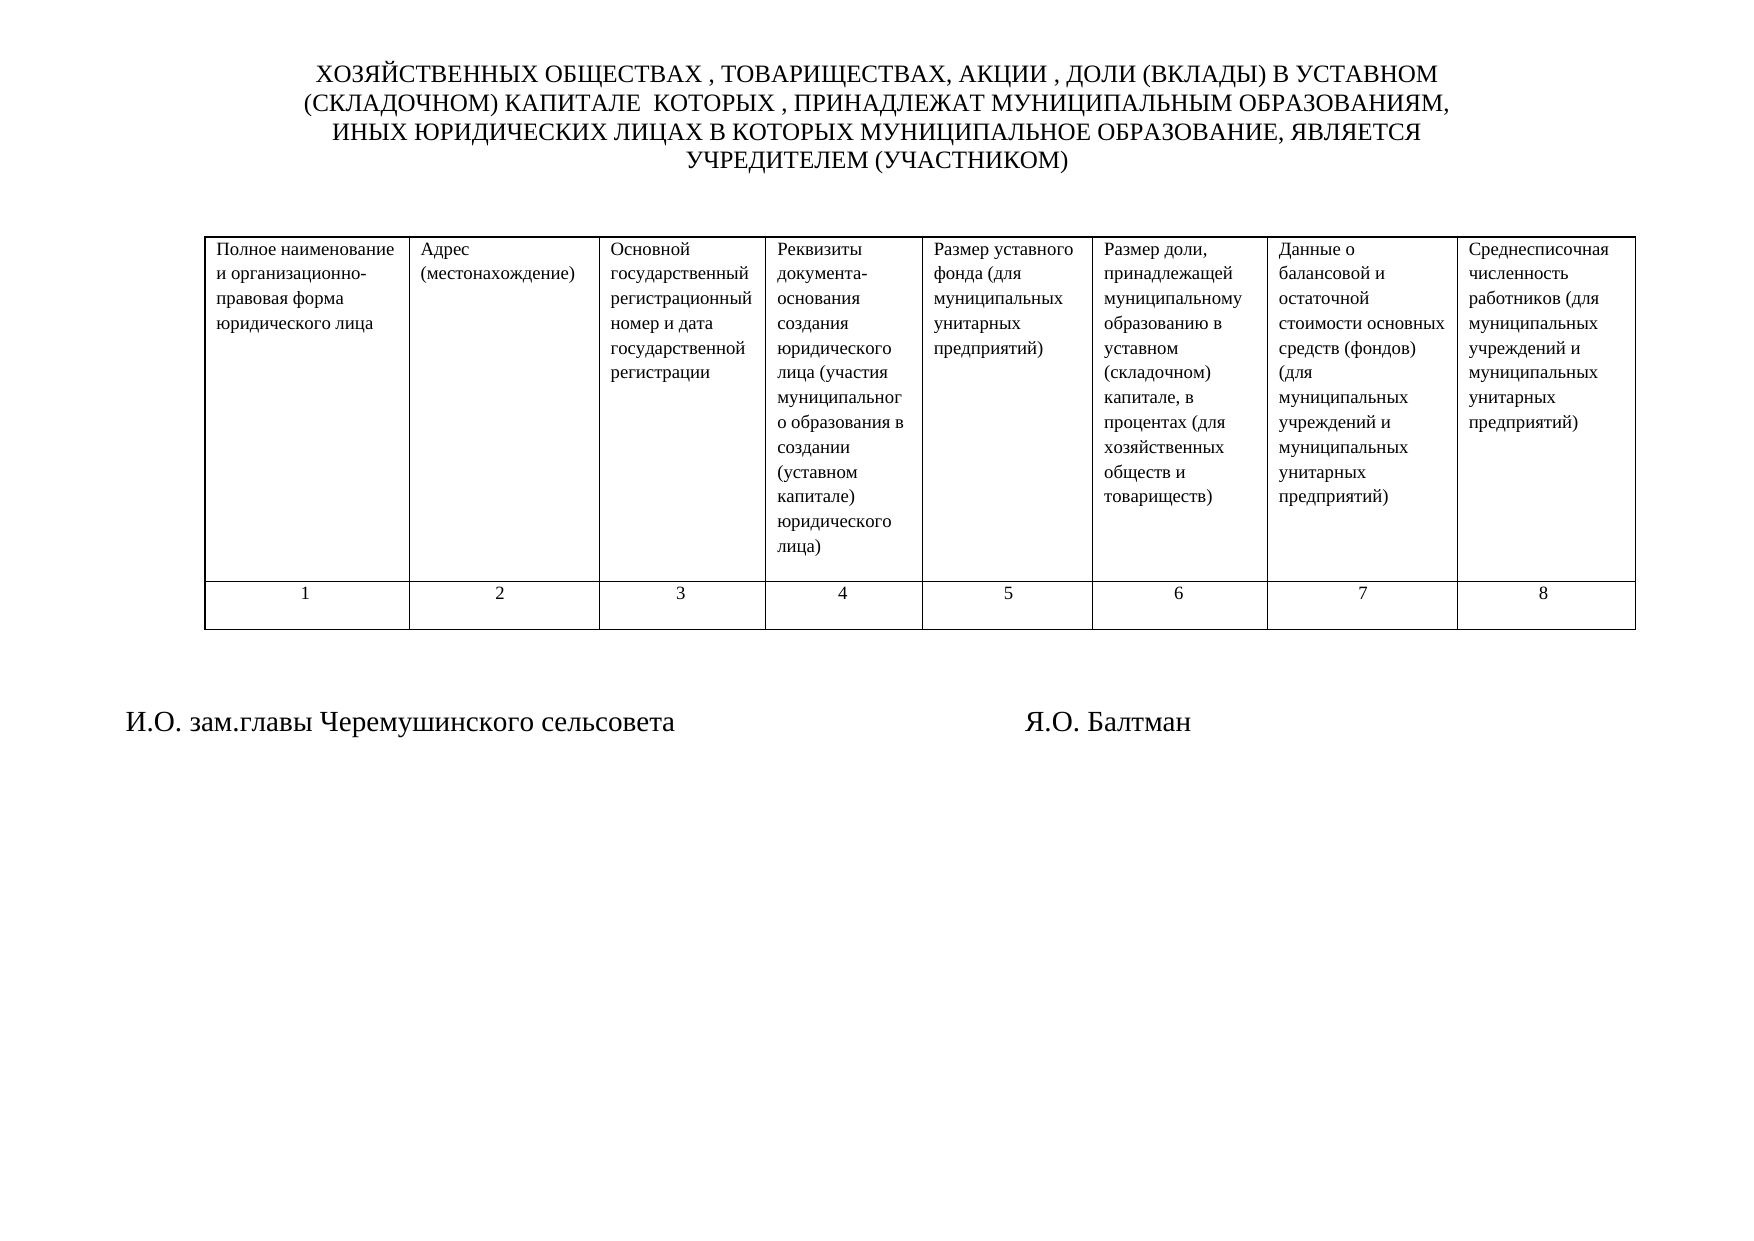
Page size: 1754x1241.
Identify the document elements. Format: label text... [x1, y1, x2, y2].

table_cell 6 [1093, 582, 1267, 628]
table_cell 2 [410, 582, 599, 628]
table_cell 5 [923, 582, 1092, 628]
table_header Размер уставного фонда (для муниципальных унитарных предприятий) [923, 238, 1092, 581]
text И.О. зам.главы Черемушинского сельсовета Я.О. Балтман [118, 704, 1636, 738]
table_cell 1 [206, 582, 409, 628]
text УЧРЕДИТЕЛЕМ (УЧАСТНИКОМ) [118, 145, 1636, 174]
table_cell 4 [766, 582, 922, 628]
table_header Размер доли, принадлежащей муниципальному образованию в уставном (складочном) капитале, в процентах (для хозяйственных обществ и товариществ) [1093, 238, 1267, 581]
table_header Реквизиты документа- основания создания юридического лица (участия муниципального образования в создании (уставном капитале) юридического лица) [766, 238, 922, 581]
table_cell 7 [1268, 582, 1457, 628]
table_cell 8 [1458, 582, 1635, 628]
text ХОЗЯЙСТВЕННЫХ ОБЩЕСТВАХ , ТОВАРИЩЕСТВАХ, АКЦИИ , ДОЛИ (ВКЛАДЫ) В УСТАВНОМ [118, 59, 1636, 88]
text ИНЫХ ЮРИДИЧЕСКИХ ЛИЦАХ В КОТОРЫХ МУНИЦИПАЛЬНОЕ ОБРАЗОВАНИЕ, ЯВЛЯЕТСЯ [118, 117, 1636, 145]
table_header Основной государственный регистрационный номер и дата государственной регистрации [600, 238, 765, 581]
table_header Полное наименование и организационно- правовая форма юридического лица [206, 238, 409, 581]
table_header Адрес (местонахождение) [410, 238, 599, 581]
table_cell 3 [600, 582, 765, 628]
text (СКЛАДОЧНОМ) КАПИТАЛЕ КОТОРЫХ , ПРИНАДЛЕЖАТ МУНИЦИПАЛЬНЫМ ОБРАЗОВАНИЯМ, [118, 88, 1636, 117]
table_header Среднесписочная численность работников (для муниципальных учреждений и муниципальных унитарных предприятий) [1458, 238, 1635, 581]
table_header Данные о балансовой и остаточной стоимости основных средств (фондов)(для муниципальных учреждений и муниципальных унитарных предприятий) [1268, 238, 1457, 581]
